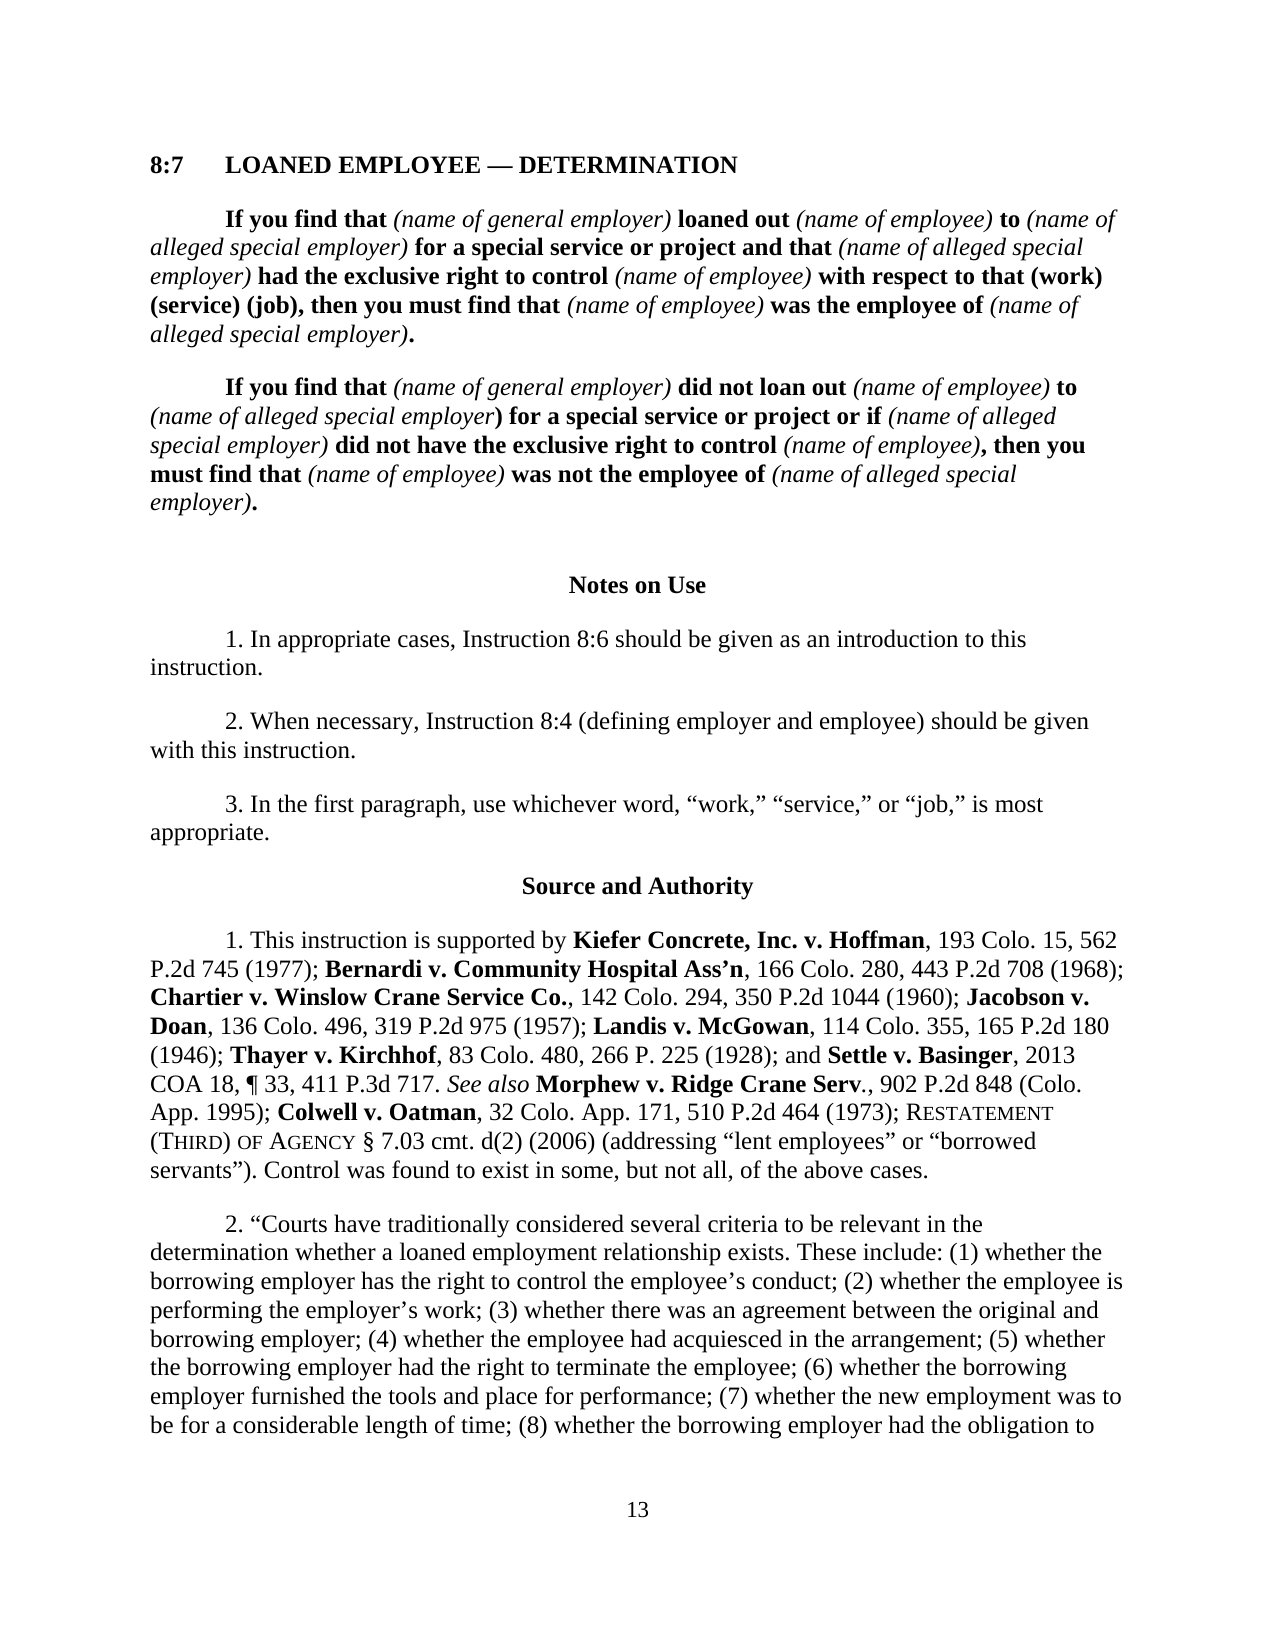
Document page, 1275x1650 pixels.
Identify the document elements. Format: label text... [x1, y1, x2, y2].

text 1. This instruction is supported by Kiefer Concrete, Inc. v. Hoffman, 193 Colo. 15, 562 P.2d 745 (1977); Bernardi v. Community Hospital Ass’n, 166 Colo. 280, 443 P.2d 708 (1968); Chartier v. Winslow Crane Service Co., 142 Colo. 294, 350 P.2d 1044 (1960); Jacobson v. Doan, 136 Colo. 496, 319 P.2d 975 (1957); Landis v. McGowan, 114 Colo. 355, 165 P.2d 180 (1946); Thayer v. Kirchhof, 83 Colo. 480, 266 P. 225 (1928); and Settle v. Basinger, 2013 COA 18, ¶ 33, 411 P.3d 717. See also Morphew v. Ridge Crane Serv., 902 P.2d 848 (Colo. App. 1995); Colwell v. Oatman, 32 Colo. App. 171, 510 P.2d 464 (1973); Restatement (Third) of Agency § 7.03 cmt. d(2) (2006) (addressing “lent employees” or “borrowed servants”). Control was found to exist in some, but not all, of the above cases. [150, 925, 1125, 1184]
text 2. When necessary, Instruction 8:4 (defining employer and employee) should be given with this instruction. [150, 706, 1125, 764]
text Notes on Use [150, 570, 1125, 599]
text 8:7 LOANED EMPLOYEE ― DETERMINATION [150, 150, 1125, 179]
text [150, 1209, 1125, 1439]
text 3. In the first paragraph, use whichever word, “work,” “service,” or “job,” is most appropriate. [150, 789, 1125, 846]
text Source and Authority [150, 871, 1125, 900]
text 1. In appropriate cases, Instruction 8:6 should be given as an introduction to this instruction. [150, 624, 1125, 681]
text If you find that (name of general employer) did not loan out (name of employee) to (name of alleged special employer) for a special service or project or if (name of alleged special employer) did not have the exclusive right to control (name of employee), then you must find that (name of employee) was not the employee of (name of alleged special employer). [150, 372, 1125, 516]
text If you find that (name of general employer) loaned out (name of employee) to (name of alleged special employer) for a special service or project and that (name of alleged special employer) had the exclusive right to control (name of employee) with respect to that (work) (service) (job), then you must find that (name of employee) was the employee of (name of alleged special employer). [150, 204, 1125, 347]
